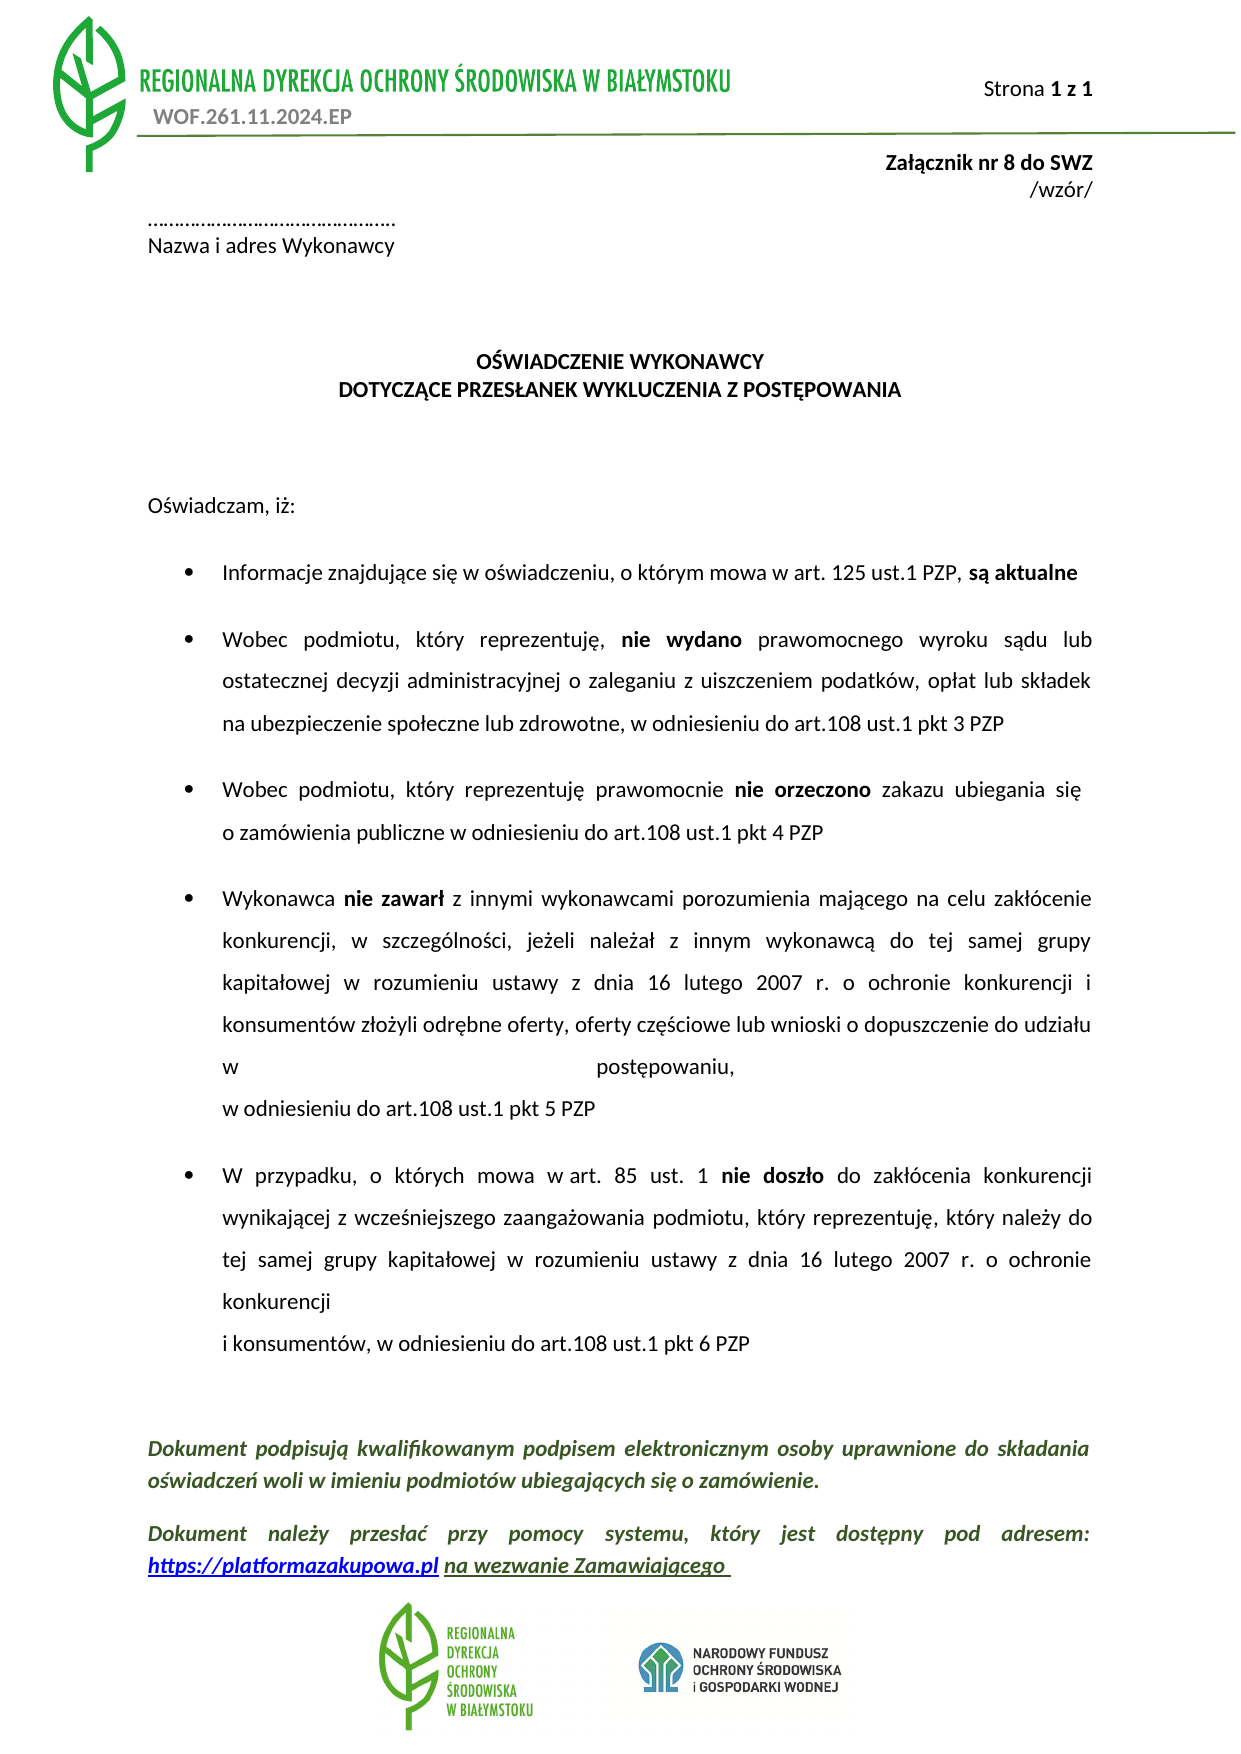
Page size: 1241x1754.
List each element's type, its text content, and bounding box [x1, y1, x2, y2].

text Załącznik nr 8 do SWZ [148, 148, 1093, 176]
list Wobec podmiotu, który reprezentuję, nie wydano prawomocnego wyroku sądu lub ostatecznej decyzji administracyjnej o zaleganiu z uiszczeniem podatków, opłat lub składek na ubezpieczenie społeczne lub zdrowotne, w odniesieniu do art.108 ust.1 pkt 3 PZP [185, 625, 1093, 737]
list Wykonawca nie zawarł z innymi wykonawcami porozumienia mającego na celu zakłócenie konkurencji, w szczególności, jeżeli należał z innym wykonawcą do tej samej grupy kapitałowej w rozumieniu ustawy z dnia 16 lutego 2007 r. o ochronie konkurencji i konsumentów złożyli odrębne oferty, oferty częściowe lub wnioski o dopuszczenie do udziału w postępowaniu, w odniesieniu do art.108 ust.1 pkt 5 PZP [185, 884, 1093, 1122]
text Oświadczam, iż: [148, 491, 1093, 519]
text Oświadczenie wykonawcy [148, 347, 1093, 375]
list Wobec podmiotu, który reprezentuję prawomocnie nie orzeczono zakazu ubiegania się o zamówienia publiczne w odniesieniu do art.108 ust.1 pkt 4 PZP [185, 776, 1093, 846]
picture [365, 1597, 852, 1735]
text DOTYCZĄCE PRZESŁANEK WYKLUCZENIA Z POSTĘPOWANIA [148, 375, 1093, 403]
text Dokument podpisują kwalifikowanym podpisem elektronicznym osoby uprawnione do składania oświadczeń woli w imieniu podmiotów ubiegających się o zamówienie. [148, 1434, 1093, 1494]
text /wzór/ [148, 176, 1093, 204]
list Informacje znajdujące się w oświadczeniu, o którym mowa w art. 125 ust.1 PZP, są aktualne [185, 558, 1093, 586]
list W przypadku, o których mowa w art. 85 ust. 1 nie doszło do zakłócenia konkurencji wynikającej z wcześniejszego zaangażowania podmiotu, który reprezentuję, który należy do tej samej grupy kapitałowej w rozumieniu ustawy z dnia 16 lutego 2007 r. o ochronie konkurencji i konsumentów, w odniesieniu do art.108 ust.1 pkt 6 PZP [185, 1161, 1093, 1357]
text Nazwa i adres Wykonawcy [148, 232, 1093, 260]
text Dokument należy przesłać przy pomocy systemu, który jest dostępny pod adresem: https://platformazakupowa.pl na wezwanie Zamawiającego [148, 1519, 1093, 1579]
text ……………………………………….. [148, 204, 1093, 232]
